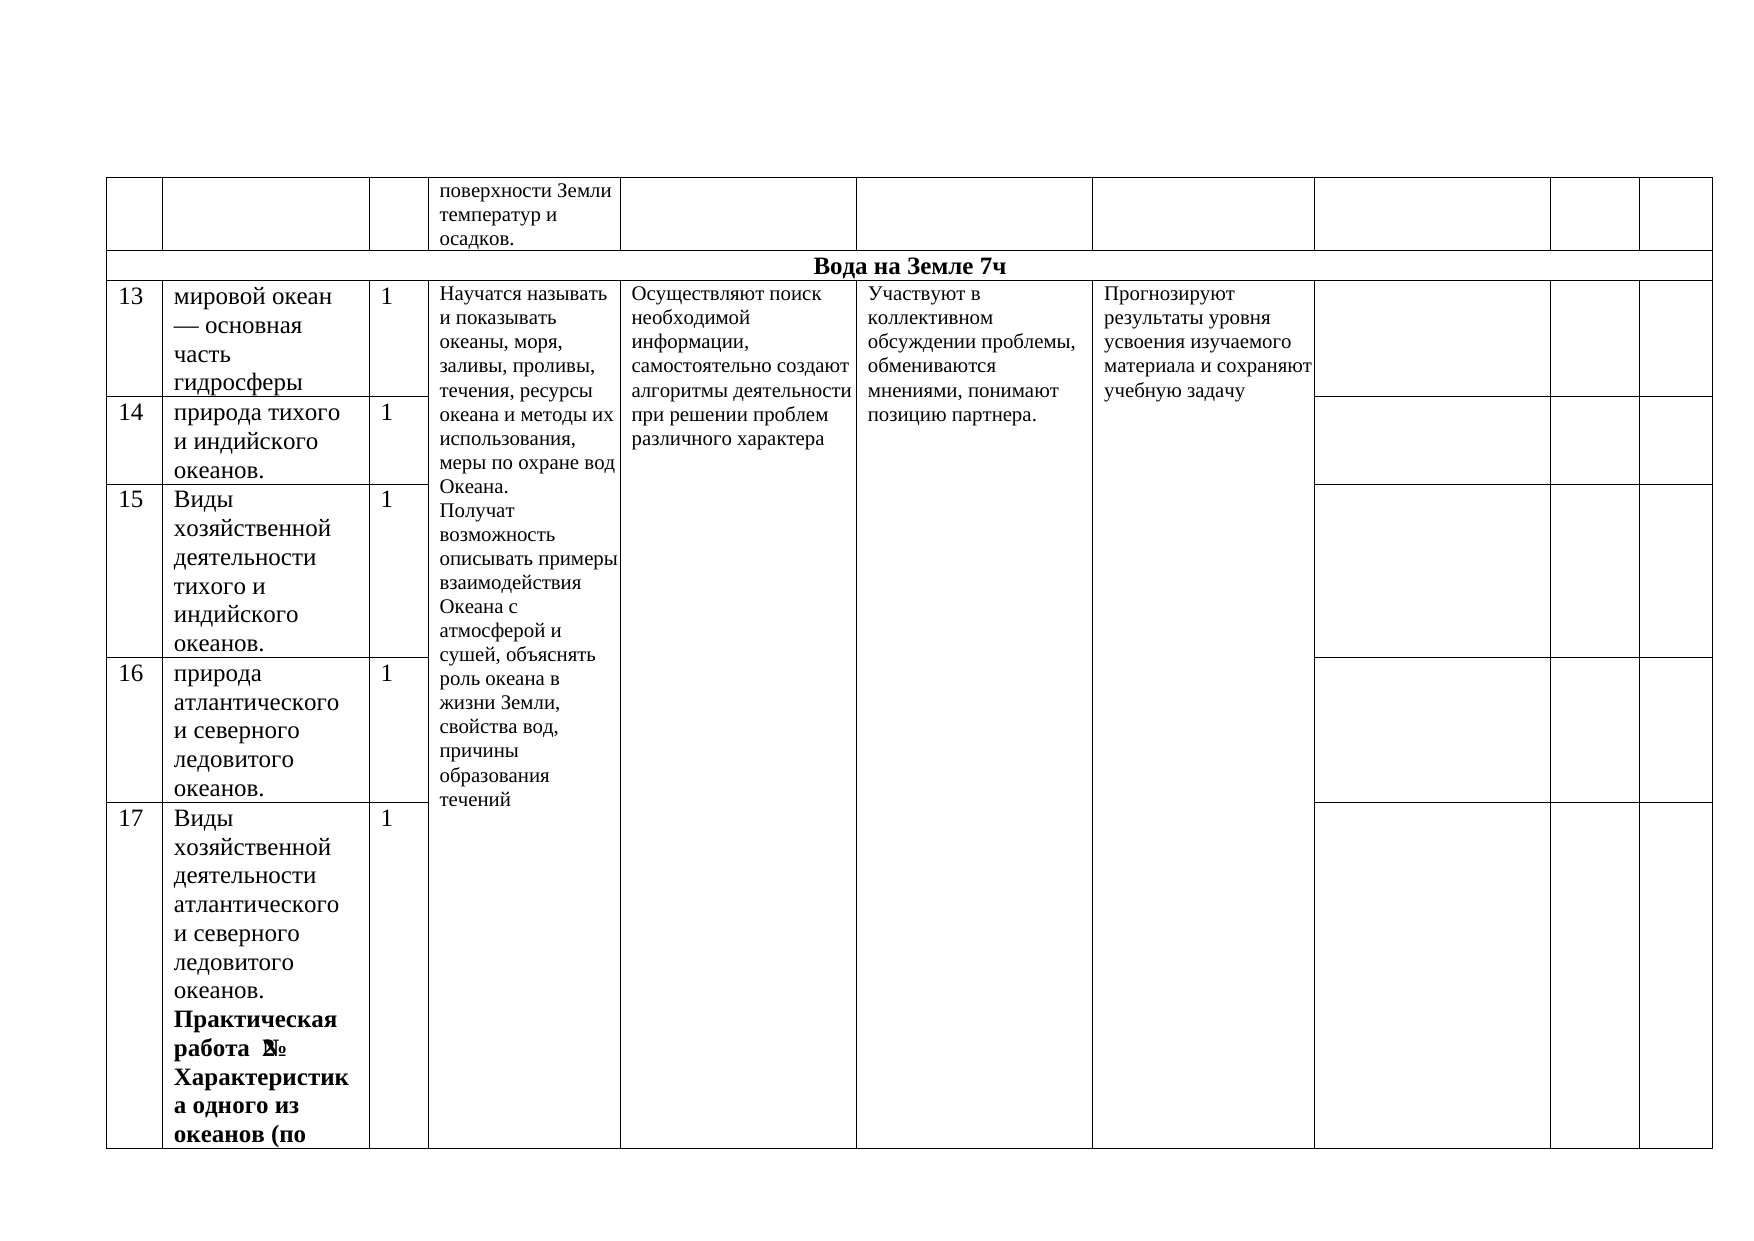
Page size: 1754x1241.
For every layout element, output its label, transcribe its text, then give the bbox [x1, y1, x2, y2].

table_cell [1315, 803, 1550, 1148]
table_cell [1640, 281, 1712, 396]
table_cell [1551, 397, 1639, 483]
table_cell [1315, 281, 1550, 396]
table_cell 1 [370, 658, 428, 802]
table_cell 1 [370, 397, 428, 483]
table_cell [1551, 803, 1639, 1148]
table_cell 16 [107, 658, 162, 802]
table_cell [1551, 281, 1639, 396]
table_cell природа атлантического и северного ледовитого океанов. [163, 658, 369, 802]
table_cell Участвуют в коллективном обсуждении проблемы, обмениваются мнениями, понимают позицию партнера. [857, 281, 1092, 1148]
table_cell [1315, 485, 1550, 657]
table_cell 17 [107, 803, 162, 1148]
table_cell 14 [107, 397, 162, 483]
table_cell [1315, 178, 1550, 250]
table_cell [1640, 178, 1712, 250]
table_cell 1 [370, 485, 428, 657]
table_cell [1551, 485, 1639, 657]
table_cell [1640, 485, 1712, 657]
table_cell [1551, 178, 1639, 250]
table_cell природа тихого и индийского океанов. [163, 397, 369, 483]
table_cell [1315, 658, 1550, 802]
table_cell [1640, 803, 1712, 1148]
table_cell Виды хозяйственной деятельности тихого и индийского океанов. [163, 485, 369, 657]
table_cell Вода на Земле 7ч [107, 251, 1712, 280]
table_cell Прогнозируют результаты уровня усвоения изучаемого материала и сохраняют учебную задачу [1093, 281, 1314, 1148]
table_cell 13 [107, 281, 162, 396]
table_cell Осуществляют поиск необходимой информации, самостоятельно создают алгоритмы деятельности при решении проблем различного характера [621, 281, 856, 1148]
table_cell [1551, 658, 1639, 802]
table_cell [1640, 658, 1712, 802]
table_cell 1 [370, 281, 428, 396]
table_cell 1 [370, 803, 428, 1148]
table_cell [163, 803, 369, 1148]
table_cell мировой океан — основная часть гидросферы [163, 281, 369, 396]
table_cell Научатся называть и показывать океаны, моря, заливы, проливы, течения, ресурсы океана и методы их использования, меры по охране вод Океана. Получат возможность описывать примеры взаимодействия Океана с атмосферой и сушей, объяснять роль океана в жизни Земли, свойства вод, причины образования течений [429, 281, 620, 1148]
table_cell 1 [370, 178, 428, 250]
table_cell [163, 178, 369, 250]
table_cell [1315, 397, 1550, 483]
table_cell 15 [107, 485, 162, 657]
table_cell 12 [107, 178, 162, 250]
table_cell [1640, 397, 1712, 483]
